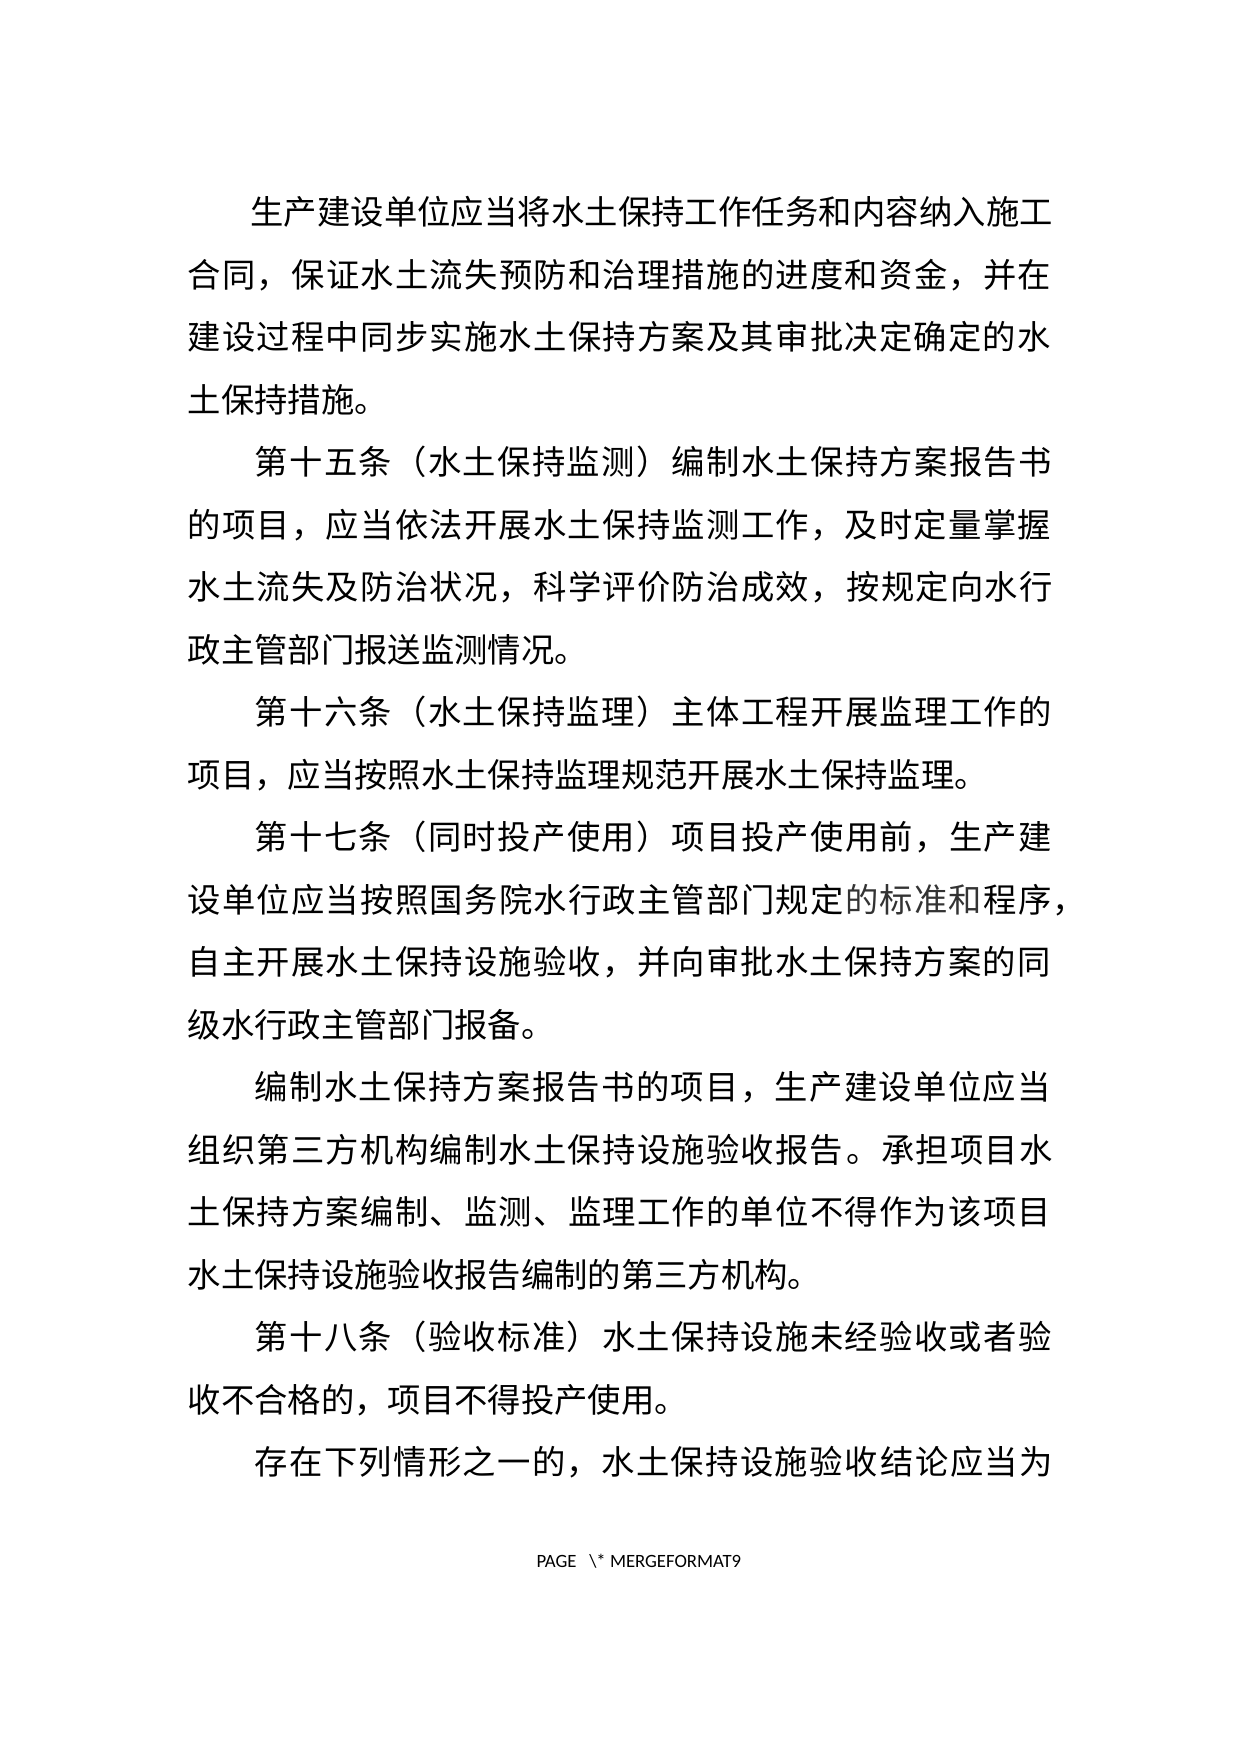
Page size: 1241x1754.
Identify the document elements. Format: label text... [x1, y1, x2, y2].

text 第十七条（同时投产使用）项目投产使用前，生产建设单位应当按照国务院水行政主管部门规定的标准和程序，自主开展水土保持设施验收，并向审批水土保持方案的同级水行政主管部门报备。 [187, 800, 1053, 1050]
text 第十五条（水土保持监测）编制水土保持方案报告书的项目，应当依法开展水土保持监测工作，及时定量掌握水土流失及防治状况，科学评价防治成效，按规定向水行政主管部门报送监测情况。 [187, 425, 1053, 675]
text 第十八条（验收标准）水土保持设施未经验收或者验收不合格的，项目不得投产使用。 [187, 1300, 1053, 1425]
text 第十六条（水土保持监理）主体工程开展监理工作的项目，应当按照水土保持监理规范开展水土保持监理。 [187, 675, 1053, 800]
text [187, 1425, 1053, 1487]
text 生产建设单位应当将水土保持工作任务和内容纳入施工合同，保证水土流失预防和治理措施的进度和资金，并在建设过程中同步实施水土保持方案及其审批决定确定的水土保持措施。 [187, 175, 1053, 425]
text 编制水土保持方案报告书的项目，生产建设单位应当组织第三方机构编制水土保持设施验收报告。承担项目水土保持方案编制、监测、监理工作的单位不得作为该项目水土保持设施验收报告编制的第三方机构。 [187, 1050, 1053, 1300]
